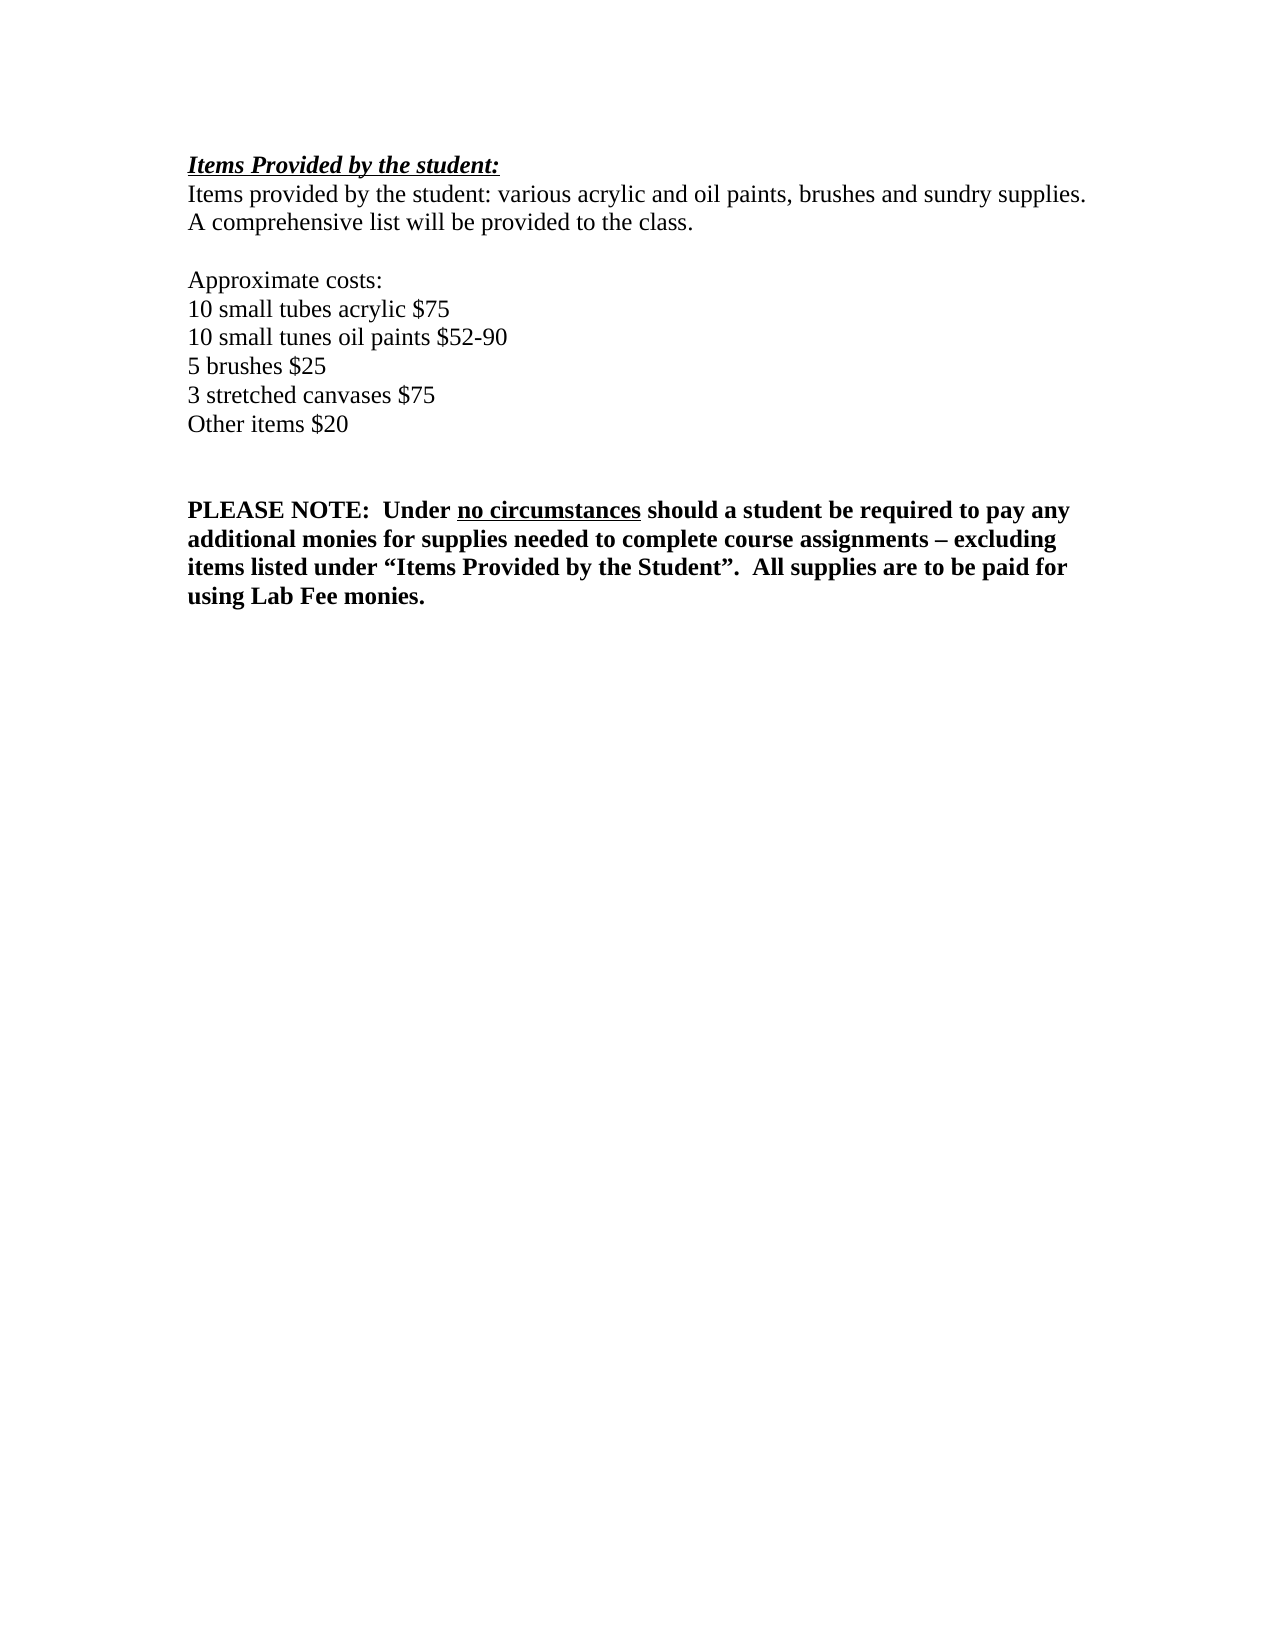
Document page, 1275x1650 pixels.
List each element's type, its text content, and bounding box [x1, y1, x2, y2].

text PLEASE NOTE: Under no circumstances should a student be required to pay any additional monies for supplies needed to complete course assignments – excluding items listed under “Items Provided by the Student”. All supplies are to be paid for using Lab Fee monies. [187, 495, 1087, 610]
text Items provided by the student: various acrylic and oil paints, brushes and sundry supplies. A comprehensive list will be provided to the class. [187, 179, 1087, 236]
text 5 brushes $25 [187, 351, 1087, 380]
text Items Provided by the student: [187, 150, 1087, 179]
text 10 small tunes oil paints $52-90 [187, 322, 1087, 351]
text 3 stretched canvases $75 [187, 380, 1087, 409]
text Other items $20 [187, 409, 1087, 437]
text Approximate costs: [187, 265, 1087, 294]
text 10 small tubes acrylic $75 [187, 294, 1087, 322]
